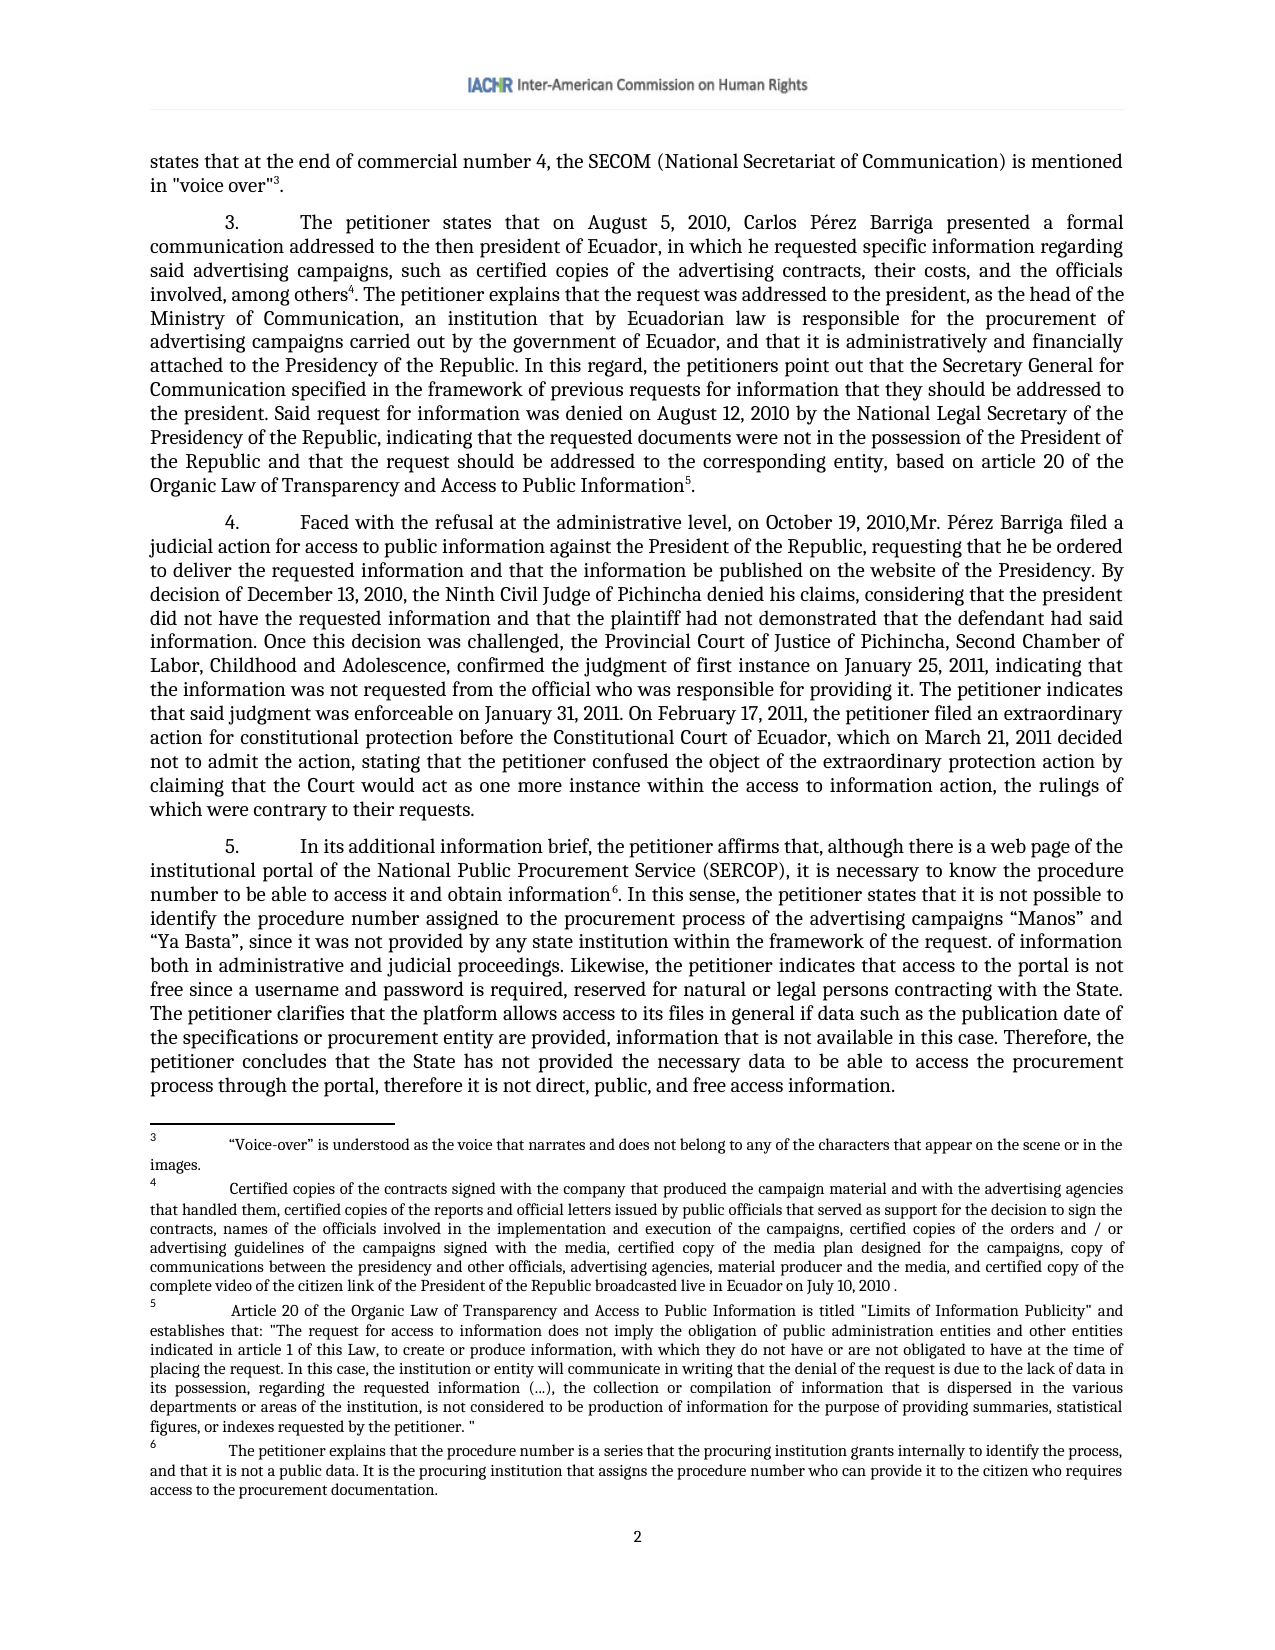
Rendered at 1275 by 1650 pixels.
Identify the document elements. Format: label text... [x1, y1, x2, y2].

list In its additional information brief, the petitioner affirms that, although there is a web page of the institutional portal of the National Public Procurement Service (SERCOP), it is necessary to know the procedure number to be able to access it and obtain information. In this sense, the petitioner states that it is not possible to identify the procedure number assigned to the procurement process of the advertising campaigns “Manos” and “Ya Basta”, since it was not provided by any state institution within the framework of the request. of information both in administrative and judicial proceedings. Likewise, the petitioner indicates that access to the portal is not free since a username and password is required, reserved for natural or legal persons contracting with the State. The petitioner clarifies that the platform allows access to its files in general if data such as the publication date of the specifications or procurement entity are provided, information that is not available in this case. Therefore, the petitioner concludes that the State has not provided the necessary data to be able to access the procurement process through the portal, therefore it is not direct, public, and free access information. [150, 834, 1125, 1098]
list The petitioner states that on August 5, 2010, Carlos Pérez Barriga presented a formal communication addressed to the then president of Ecuador, in which he requested specific information regarding said advertising campaigns, such as certified copies of the advertising contracts, their costs, and the officials involved, among others. The petitioner explains that the request was addressed to the president, as the head of the Ministry of Communication, an institution that by Ecuadorian law is responsible for the procurement of advertising campaigns carried out by the government of Ecuador, and that it is administratively and financially attached to the Presidency of the Republic. In this regard, the petitioners point out that the Secretary General for Communication specified in the framework of previous requests for information that they should be addressed to the president. Said request for information was denied on August 12, 2010 by the National Legal Secretary of the Presidency of the Republic, indicating that the requested documents were not in the possession of the President of the Republic and that the request should be addressed to the corresponding entity, based on article 20 of the Organic Law of Transparency and Access to Public Information. [150, 210, 1125, 498]
list Faced with the refusal at the administrative level, on October 19, 2010,Mr. Pérez Barriga filed a judicial action for access to public information against the President of the Republic, requesting that he be ordered to deliver the requested information and that the information be published on the website of the Presidency. By decision of December 13, 2010, the Ninth Civil Judge of Pichincha denied his claims, considering that the president did not have the requested information and that the plaintiff had not demonstrated that the defendant had said information. Once this decision was challenged, the Provincial Court of Justice of Pichincha, Second Chamber of Labor, Childhood and Adolescence, confirmed the judgment of first instance on January 25, 2011, indicating that the information was not requested from the official who was responsible for providing it. The petitioner indicates that said judgment was enforceable on January 31, 2011. On February 17, 2011, the petitioner filed an extraordinary action for constitutional protection before the Constitutional Court of Ecuador, which on March 21, 2011 decided not to admit the action, stating that the petitioner confused the object of the extraordinary protection action by claiming that the Court would act as one more instance within the access to information action, the rulings of which were contrary to their requests. [150, 510, 1125, 822]
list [150, 150, 1125, 198]
picture [456, 75, 819, 95]
